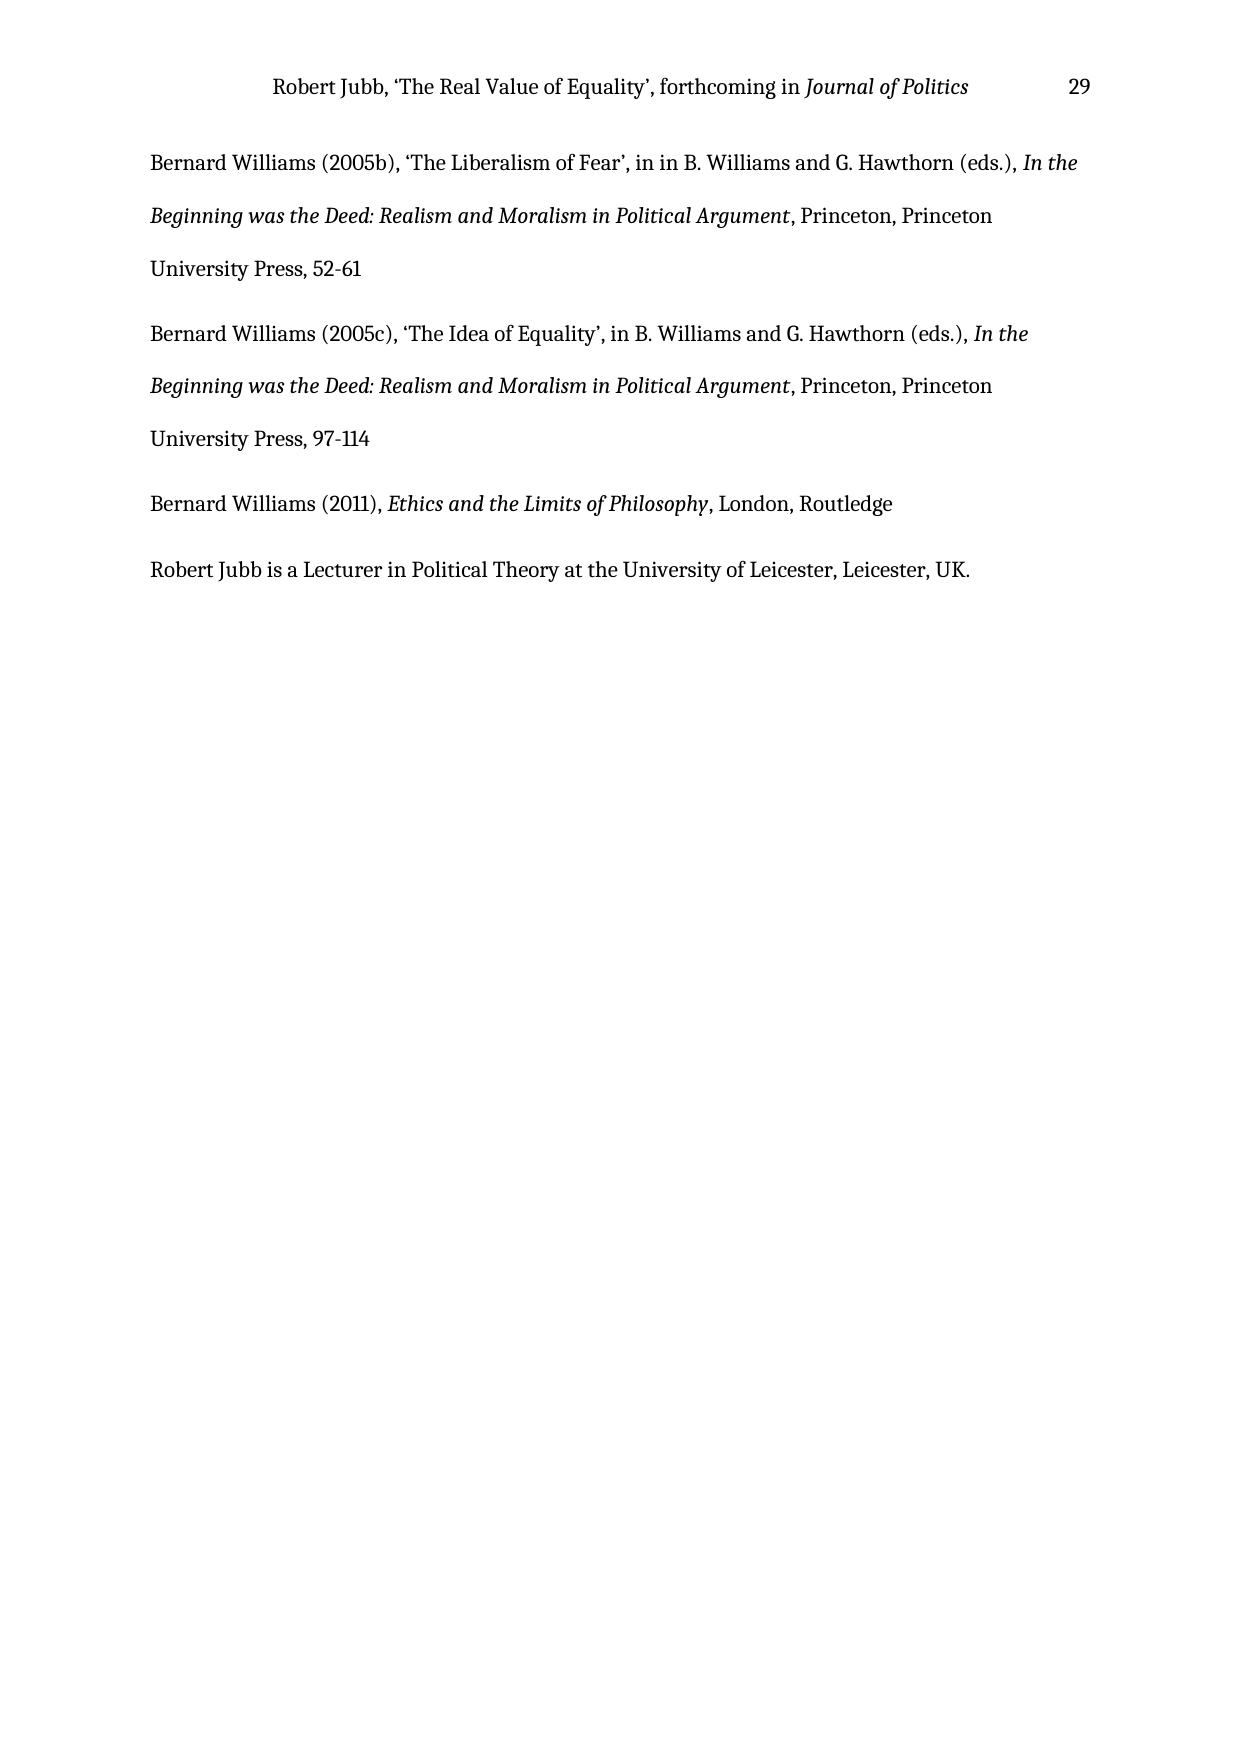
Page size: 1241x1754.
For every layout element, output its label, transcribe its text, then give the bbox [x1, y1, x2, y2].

text Bernard Williams (2005c), ‘The Idea of Equality’, in B. Williams and G. Hawthorn (eds.), In the Beginning was the Deed: Realism and Moralism in Political Argument, Princeton, Princeton University Press, 97-114 [150, 321, 1090, 452]
text Robert Jubb is a Lecturer in Political Theory at the University of Leicester, Leicester, UK. [150, 556, 1090, 583]
text Bernard Williams (2005b), ‘The Liberalism of Fear’, in in B. Williams and G. Hawthorn (eds.), In the Beginning was the Deed: Realism and Moralism in Political Argument, Princeton, Princeton University Press, 52-61 [150, 150, 1090, 282]
text Bernard Williams (2011), Ethics and the Limits of Philosophy, London, Routledge [150, 491, 1090, 518]
